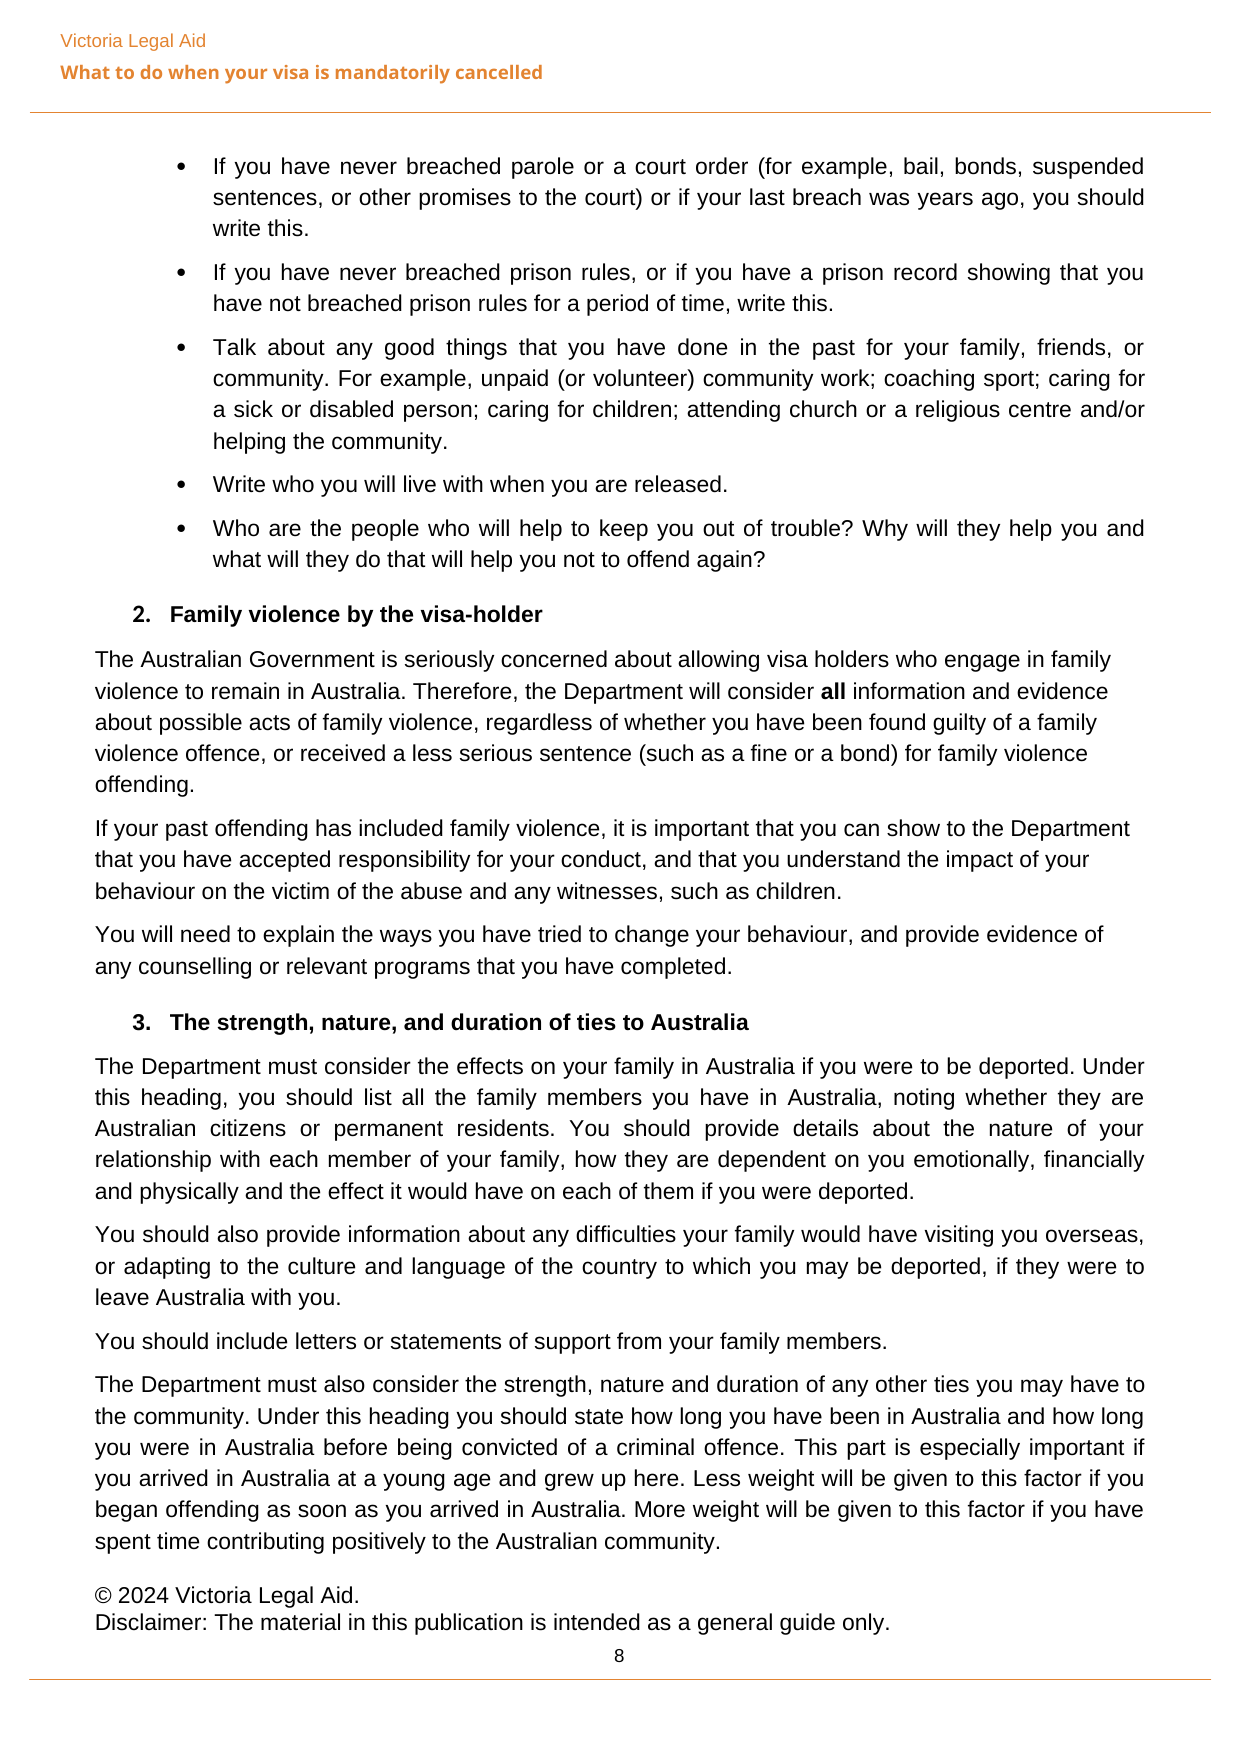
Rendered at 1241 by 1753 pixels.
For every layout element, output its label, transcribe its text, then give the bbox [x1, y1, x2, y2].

text The Department must consider the effects on your family in Australia if you were to be deported. Under this heading, you should list all the family members you have in Australia, noting whether they are Australian citizens or permanent residents. You should provide details about the nature of your relationship with each member of your family, how they are dependent on you emotionally, financially and physically and the effect it would have on each of them if you were deported. [94, 1048, 1146, 1204]
text The Department must also consider the strength, nature and duration of any other ties you may have to the community. Under this heading you should state how long you have been in Australia and how long you were in Australia before being convicted of a criminal offence. This part is especially important if you arrived in Australia at a young age and grew up here. Less weight will be given to this factor if you began offending as soon as you arrived in Australia. More weight will be given to this factor if you have spent time contributing positively to the Australian community. [94, 1366, 1146, 1554]
text You should also provide information about any difficulties your family would have visiting you overseas, or adapting to the culture and language of the country to which you may be deported, if they were to leave Australia with you. [94, 1216, 1146, 1310]
subtitle Family violence by the visa-holder [132, 598, 1146, 629]
text You will need to explain the ways you have tried to change your behaviour, and provide evidence of any counselling or relevant programs that you have completed. [94, 916, 1146, 979]
list Talk about any good things that you have done in the past for your family, friends, or community. For example, unpaid (or volunteer) community work; coaching sport; caring for a sick or disabled person; caring for children; attending church or a religious centre and/or helping the community. [177, 329, 1146, 454]
list Who are the people who will help to keep you out of trouble? Why will they help you and what will they do that will help you not to offend again? [177, 510, 1146, 573]
text The Australian Government is seriously concerned about allowing visa holders who engage in family violence to remain in Australia. Therefore, the Department will consider all information and evidence about possible acts of family violence, regardless of whether you have been found guilty of a family violence offence, or received a less serious sentence (such as a fine or a bond) for family violence offending. [94, 641, 1146, 798]
text You should include letters or statements of support from your family members. [94, 1323, 1146, 1354]
list If you have never breached prison rules, or if you have a prison record showing that you have not breached prison rules for a period of time, write this. [177, 254, 1146, 316]
list If you have never breached parole or a court order (for example, bail, bonds, suspended sentences, or other promises to the court) or if your last breach was years ago, you should write this. [177, 148, 1146, 241]
text If your past offending has included family violence, it is important that you can show to the Department that you have accepted responsibility for your conduct, and that you understand the impact of your behaviour on the victim of the abuse and any witnesses, such as children. [94, 810, 1146, 904]
list Write who you will live with when you are released. [177, 466, 1146, 498]
subtitle The strength, nature, and duration of ties to Australia [132, 1004, 1146, 1035]
